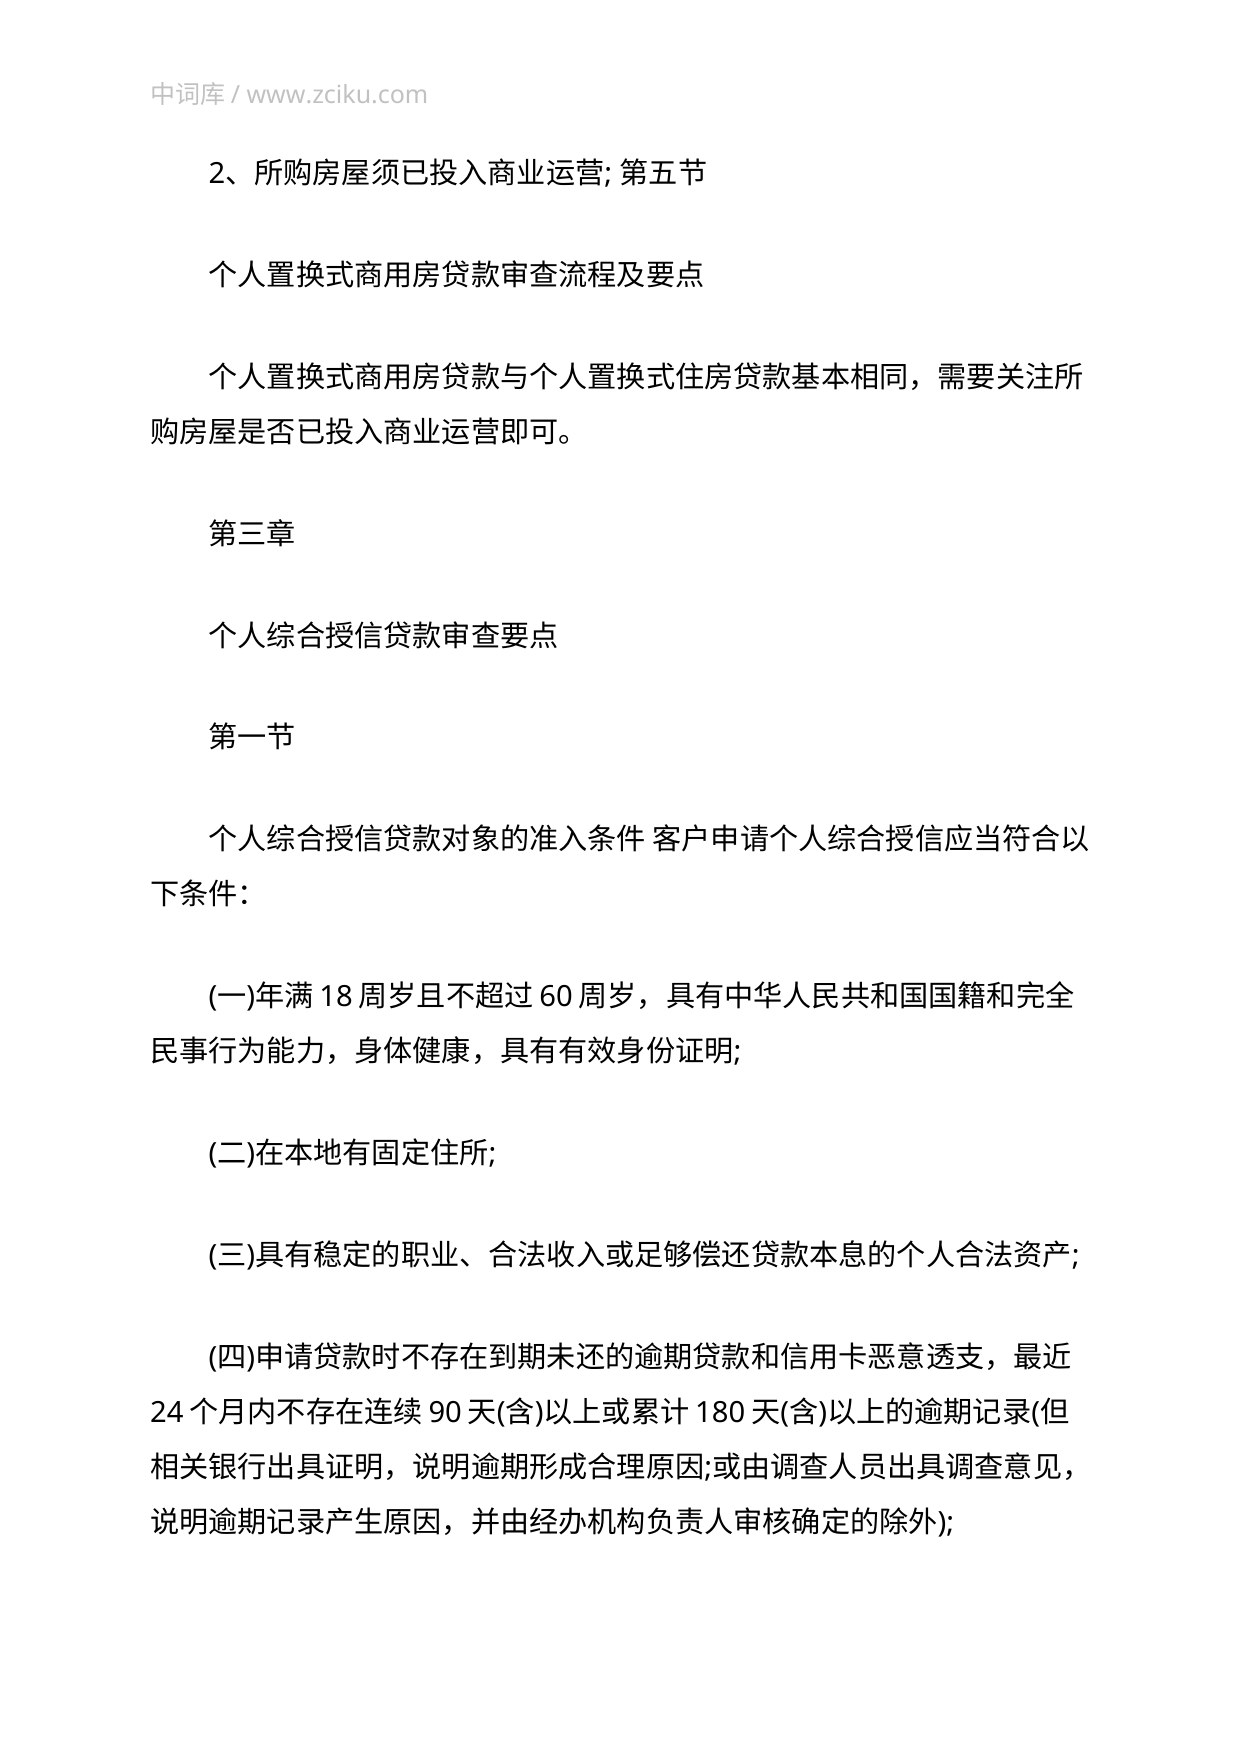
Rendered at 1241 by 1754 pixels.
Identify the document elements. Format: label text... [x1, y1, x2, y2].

text 第三章 [150, 510, 1090, 553]
text 个人置换式商用房贷款与个人置换式住房贷款基本相同，需要关注所购房屋是否已投入商业运营即可。 [150, 354, 1090, 451]
text 个人置换式商用房贷款审查流程及要点 [150, 252, 1090, 294]
text (一)年满18周岁且不超过60周岁，具有中华人民共和国国籍和完全民事行为能力，身体健康，具有有效身份证明; [150, 972, 1090, 1070]
text 个人综合授信贷款对象的准入条件 客户申请个人综合授信应当符合以下条件： [150, 816, 1090, 913]
text (三)具有稳定的职业、合法收入或足够偿还贷款本息的个人合法资产; [150, 1231, 1090, 1274]
text 个人综合授信贷款审查要点 [150, 612, 1090, 654]
text (二)在本地有固定住所; [150, 1129, 1090, 1172]
text (四)申请贷款时不存在到期未还的逾期贷款和信用卡恶意透支，最近24个月内不存在连续90天(含)以上或累计180天(含)以上的逾期记录(但相关银行出具证明，说明逾期形成合理原因;或由调查人员出具调查意见，说明逾期记录产生原因，并由经办机构负责人审核确定的除外); [150, 1333, 1090, 1541]
text 第一节 [150, 714, 1090, 756]
text 2、所购房屋须已投入商业运营; 第五节 [150, 150, 1090, 192]
